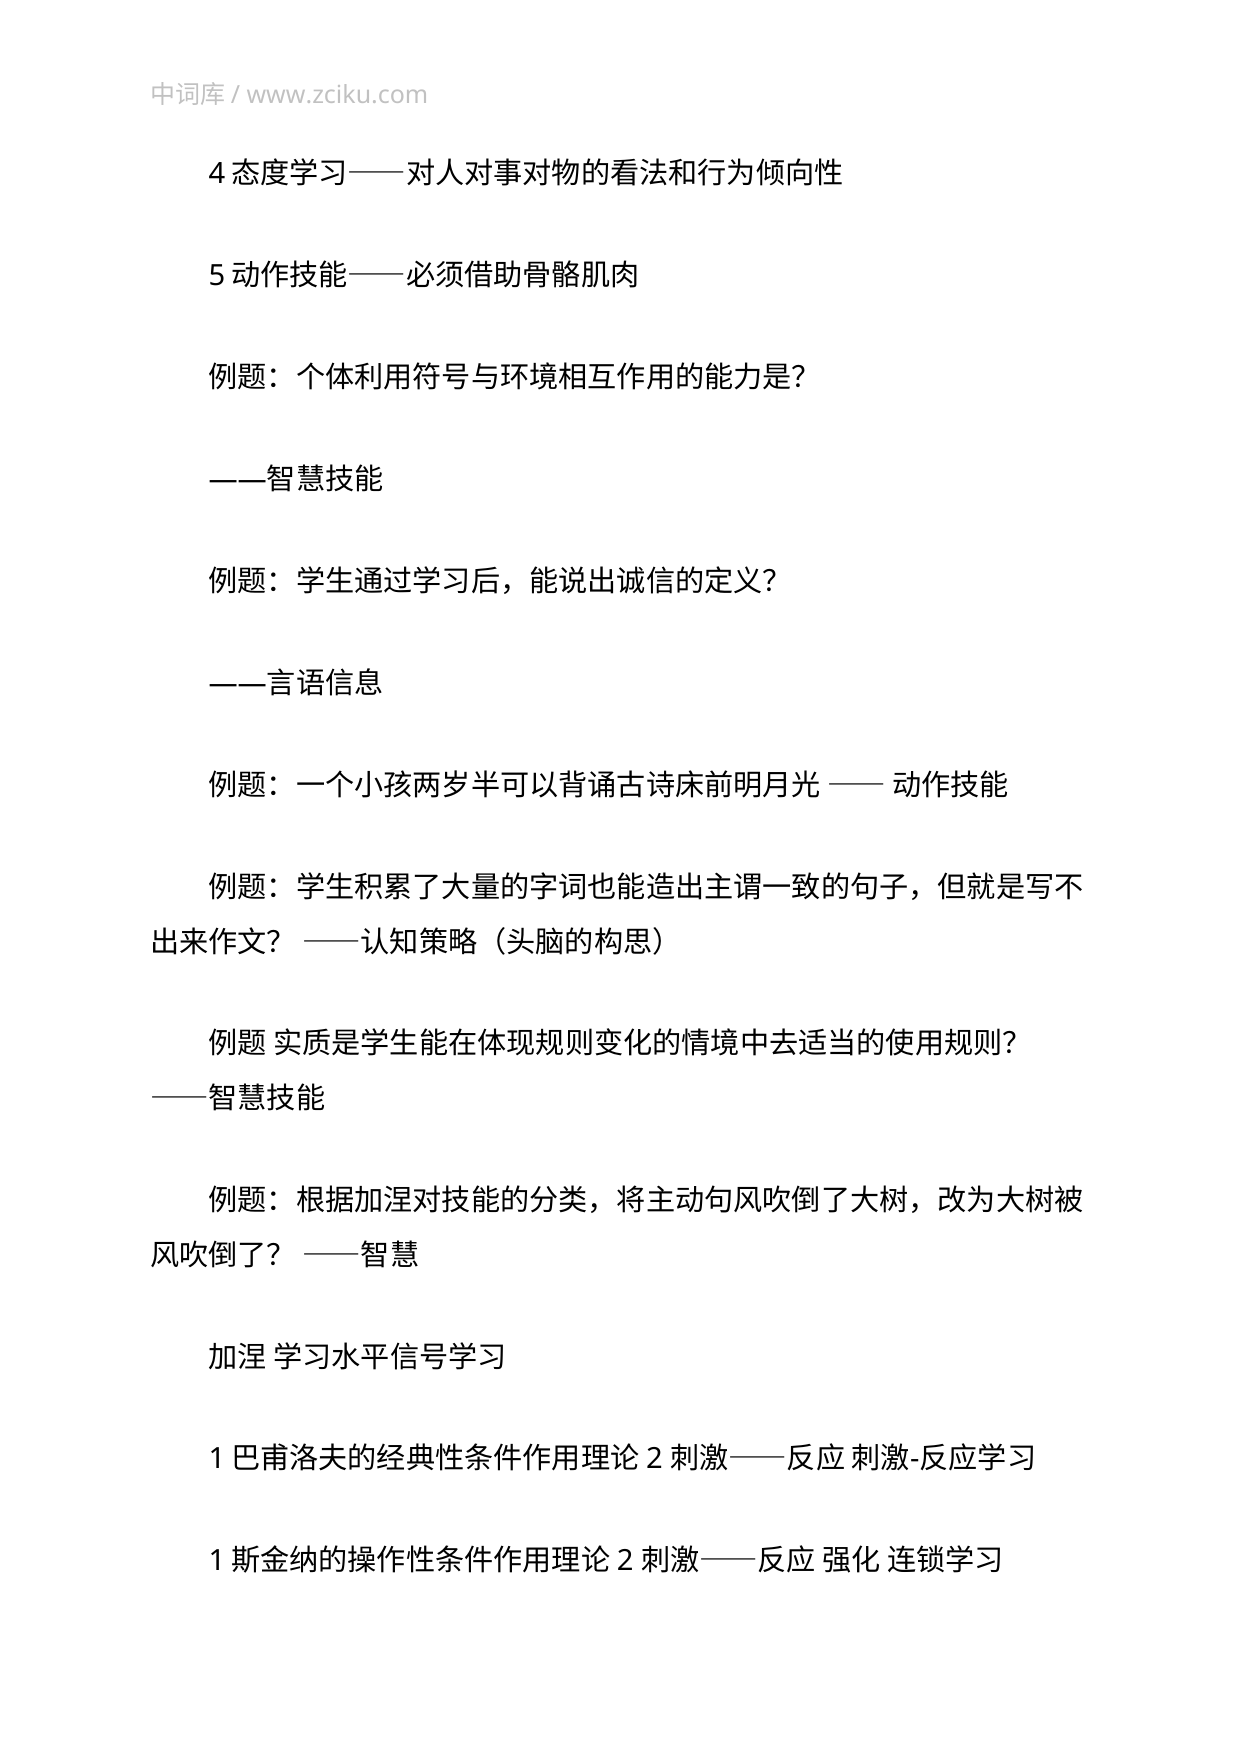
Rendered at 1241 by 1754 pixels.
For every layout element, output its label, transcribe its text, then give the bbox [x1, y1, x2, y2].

text 例题：学生积累了大量的字词也能造出主谓一致的句子，但就是写不出来作文？ ——认知策略（头脑的构思） [150, 863, 1090, 960]
text 加涅 学习水平信号学习 [150, 1333, 1090, 1376]
text 例题：个体利用符号与环境相互作用的能力是？ [150, 354, 1090, 396]
text 例题 实质是学生能在体现规则变化的情境中去适当的使用规则？ ——智慧技能 [150, 1020, 1090, 1117]
text 4态度学习——对人对事对物的看法和行为倾向性 [150, 150, 1090, 192]
text 1斯金纳的操作性条件作用理论 2 刺激——反应 强化 连锁学习 [150, 1537, 1090, 1579]
text 例题：学生通过学习后，能说出诚信的定义？ [150, 558, 1090, 600]
text 1巴甫洛夫的经典性条件作用理论 2 刺激——反应 刺激-反应学习 [150, 1435, 1090, 1477]
text 5动作技能——必须借助骨骼肌肉 [150, 252, 1090, 294]
text 例题：根据加涅对技能的分类，将主动句风吹倒了大树，改为大树被风吹倒了？ ——智慧 [150, 1177, 1090, 1274]
text ——智慧技能 [150, 456, 1090, 498]
text 例题：一个小孩两岁半可以背诵古诗床前明月光 —— 动作技能 [150, 761, 1090, 804]
text ——言语信息 [150, 659, 1090, 702]
